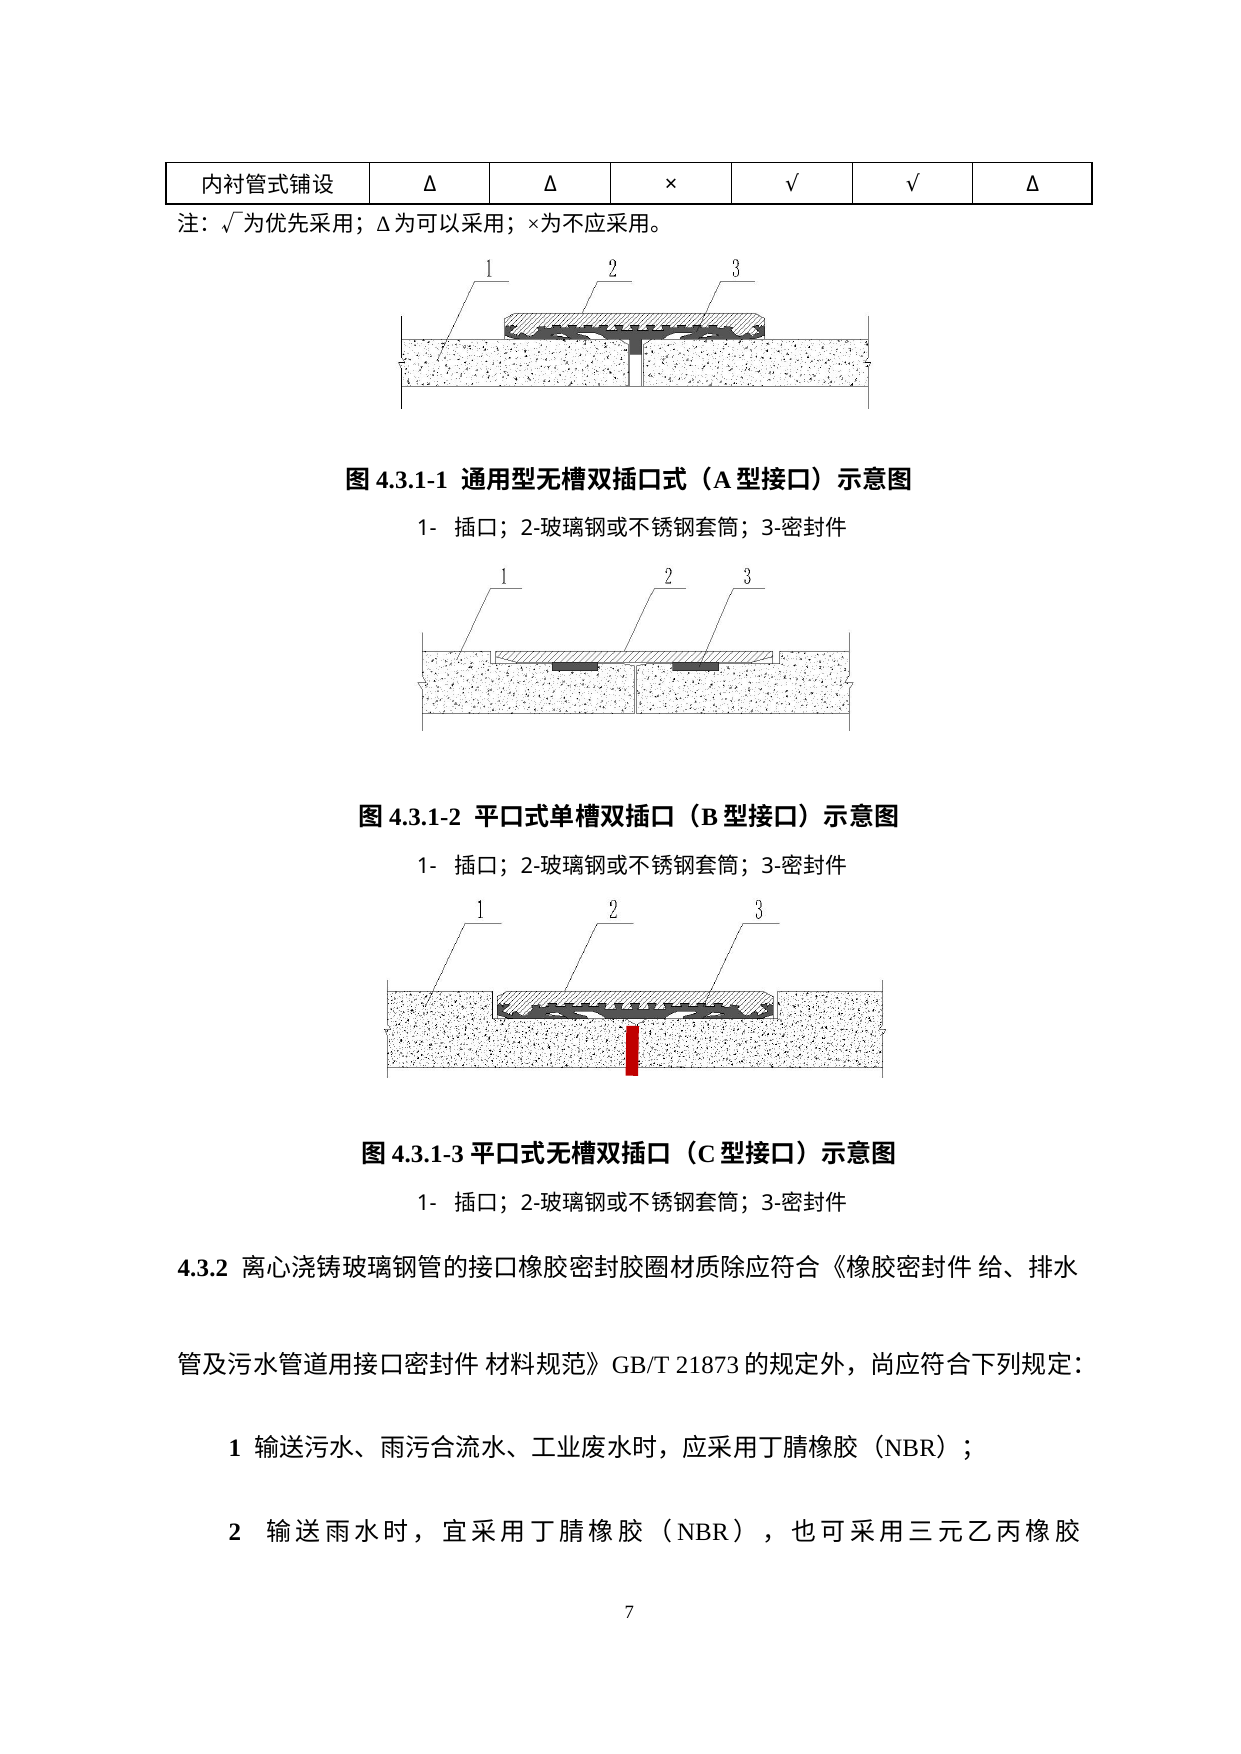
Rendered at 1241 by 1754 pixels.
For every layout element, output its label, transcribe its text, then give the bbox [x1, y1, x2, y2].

table_cell 内衬管式铺设 [167, 163, 369, 203]
table_cell × [611, 163, 731, 203]
table_cell Δ [490, 163, 610, 203]
table_cell Δ [370, 163, 489, 203]
list 插口；2-玻璃钢或不锈钢套筒；3-密封件 [177, 1184, 1087, 1217]
list 插口；2-玻璃钢或不锈钢套筒；3-密封件 [177, 510, 1087, 543]
picture [287, 895, 971, 1078]
text 4.3.2 离心浇铸玻璃钢管的接口橡胶密封胶圈材质除应符合《橡胶密封件 给、排水管及污水管道用接口密封件 材料规范》GB/T 21873的规定外，尚应符合下列规定： [177, 1233, 1081, 1395]
list 图4.3.1-3 平口式无槽双插口（C型接口）示意图 [177, 1119, 1081, 1184]
table_cell Δ [973, 163, 1091, 203]
picture [307, 253, 951, 412]
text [177, 1497, 1081, 1562]
picture [337, 558, 927, 731]
text 注：√为优先采用；Δ为可以采用；×为不应采用。 [177, 205, 1081, 238]
text 1 输送污水、雨污合流水、工业废水时，应采用丁腈橡胶（NBR）； [177, 1413, 1081, 1478]
list 图4.3.1-2 平口式单槽双插口（B型接口）示意图 [177, 782, 1081, 847]
list 图4.3.1-1 通用型无槽双插口式（A型接口）示意图 [177, 445, 1081, 510]
list 插口；2-玻璃钢或不锈钢套筒；3-密封件 [177, 847, 1087, 880]
table_cell √ [853, 163, 972, 203]
table_cell √ [732, 163, 852, 203]
